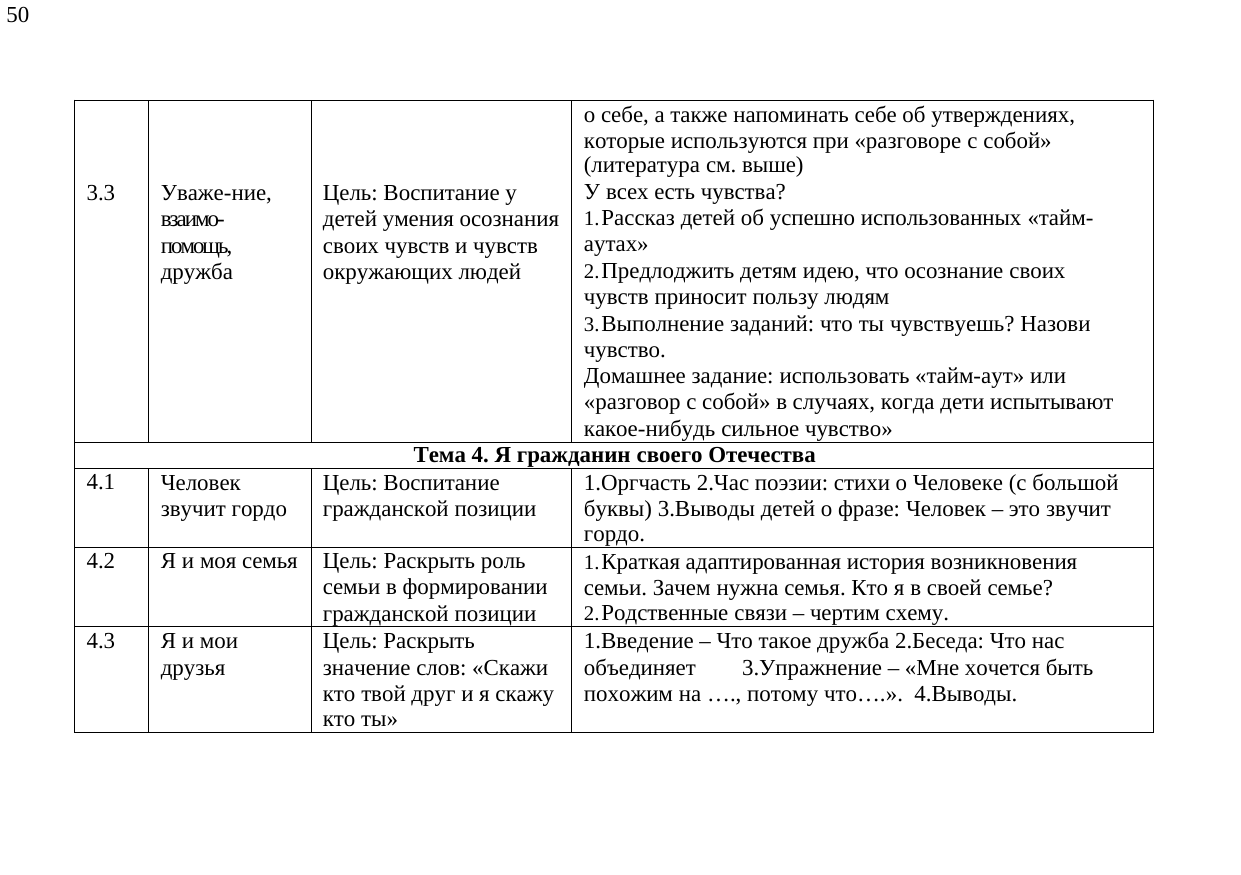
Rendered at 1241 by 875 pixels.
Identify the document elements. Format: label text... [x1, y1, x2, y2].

table_cell 4.1 [75, 469, 148, 547]
table_cell Человек звучит гордо [149, 469, 311, 547]
table_cell Краткая адаптированная история возникновения семьи. Зачем нужна семья. Кто я в своей семье? Рoдственные связи – чертим схему. [572, 548, 1153, 626]
table_cell Я и моя семья [149, 548, 311, 626]
table_cell 4.2 [75, 548, 148, 626]
table_header o себе, а также напоминать себе об утверждениях, которые используются при «разговоре с собой» (литература см. выше) [572, 101, 1153, 178]
table_header Уваже-ние, взаимо-помощь, дружба [149, 101, 311, 442]
table_cell Цель: Воспитание гражданской позиции [312, 469, 571, 547]
table_cell Цель: Раскрыть значение слов: «Скажи кто твой друг и я скажу кто ты» [312, 627, 571, 732]
table_cell Цель: Раскрыть роль семьи в формировании гражданской позиции [312, 548, 571, 626]
table_header 3.3 [75, 101, 148, 442]
table_cell 4.3 [75, 627, 148, 732]
table_cell 1.Оргчасть 2.Час поэзии: стихи о Человеке (с большой буквы) 3.Выводы детей о фразе: Человек – это звучит гордо. [572, 469, 1153, 547]
table_cell Тема 4. Я гражданин своего Отечества [75, 443, 1153, 468]
table_cell 1.Введение – Что такое дружба 2.Беседа: Что нас объединяет 3.Упражнение – «Мне хочется быть похожим на …., потому что….». 4.Выводы. [572, 627, 1153, 732]
table_cell Я и мои друзья [149, 627, 311, 732]
table_cell У всех есть чувства? Рассказ детей об успешно использованных «тайм- аутах» Предлоджить детям идею, что осознание своих чувств приносит пользу людям Выполнение заданий: что ты чувствуешь? Назови чувство. Домашнее задание: использовать «тайм-аут» или «разговор с собой» в случаях, когда дети испытывают какое-нибудь сильное чувство» [572, 178, 1153, 442]
table_header Цель: Воспитание у детей умения осознания своих чувств и чувств окружающих людей [312, 101, 571, 442]
